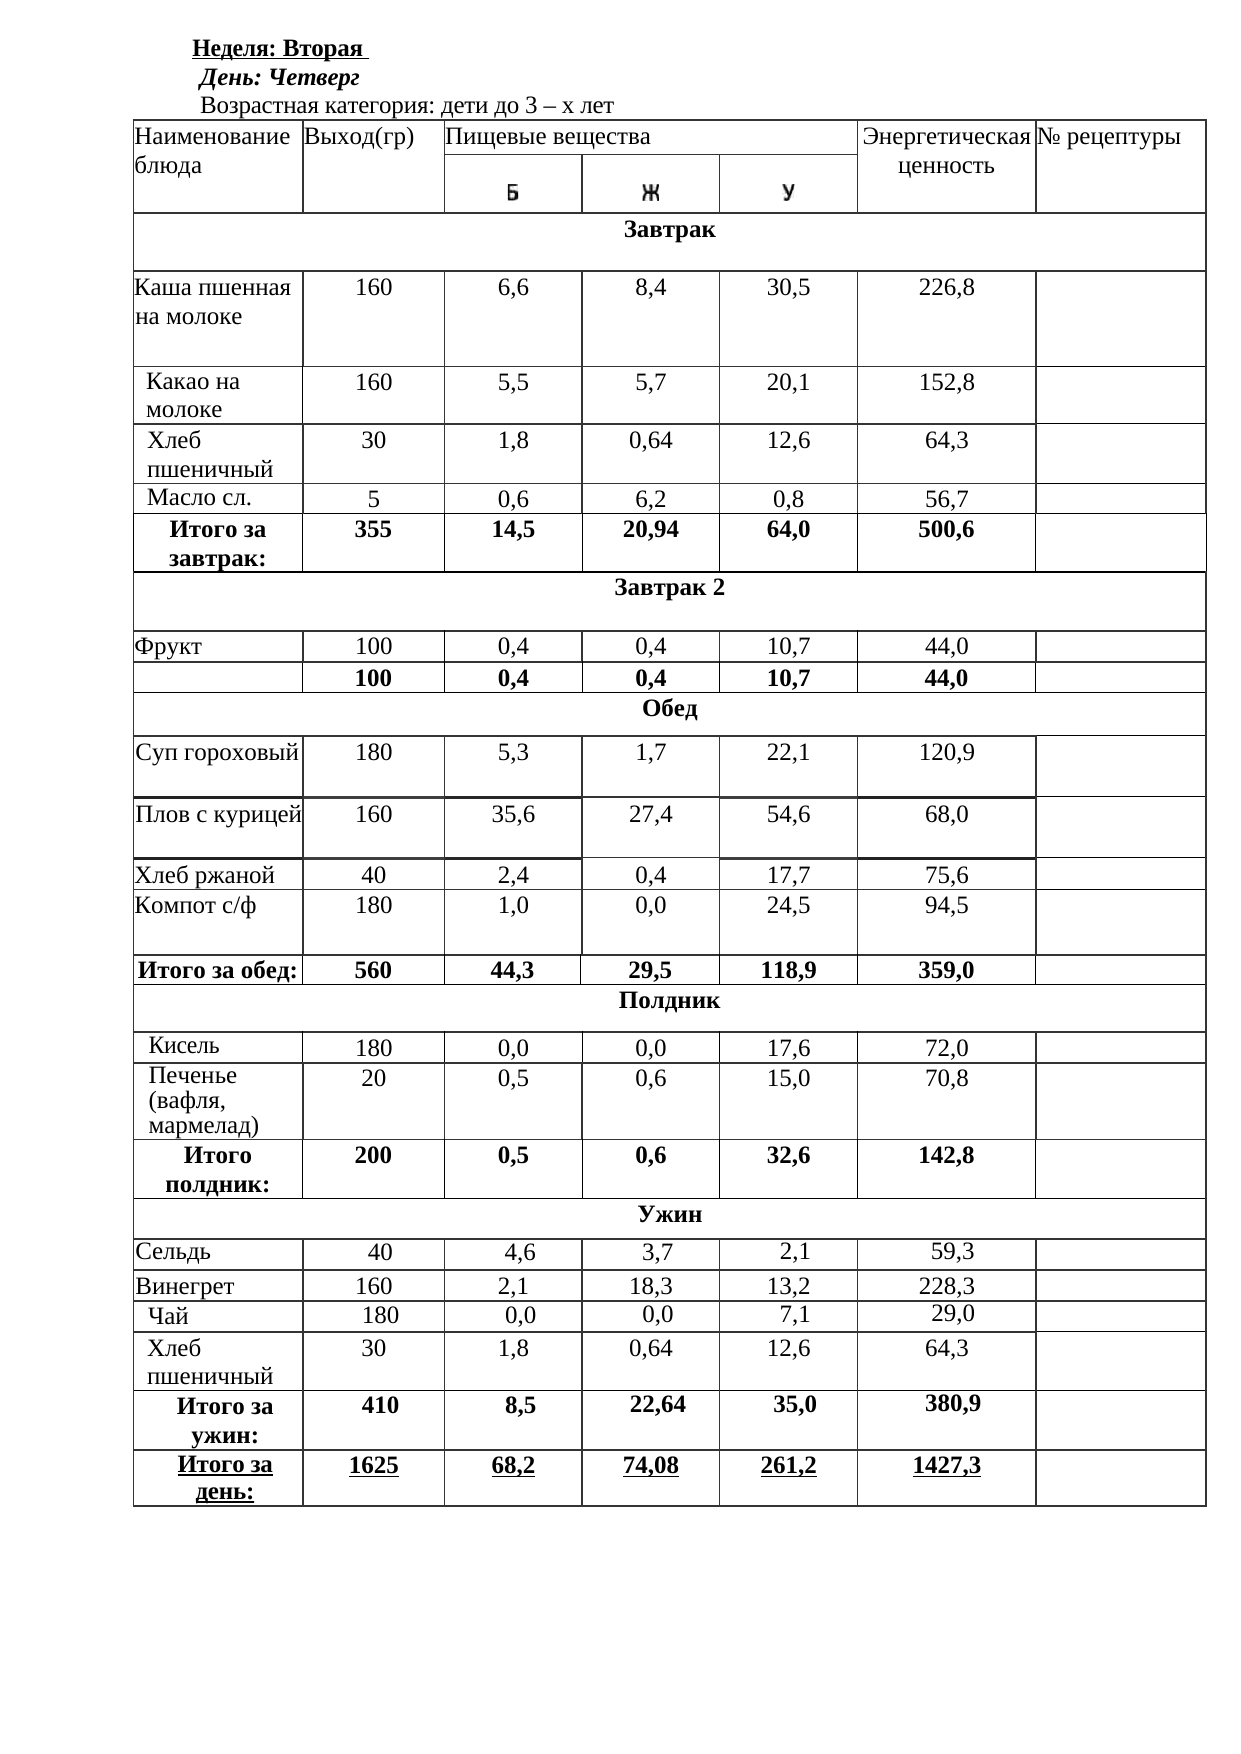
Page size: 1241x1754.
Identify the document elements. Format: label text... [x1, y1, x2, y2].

table_cell [1036, 663, 1205, 692]
table_cell 100 [303, 663, 444, 692]
table_cell [1037, 424, 1205, 482]
table_cell Чай [134, 1302, 302, 1331]
table_cell 0,0 [583, 1302, 719, 1331]
table_cell 0,64 [583, 1333, 719, 1390]
table_cell [1037, 1302, 1205, 1331]
table_cell [1037, 272, 1205, 366]
table_cell Компот с/ф [134, 890, 302, 954]
picture [642, 184, 659, 201]
table_cell 0,0 [445, 1302, 581, 1331]
table_cell 0,4 [445, 632, 581, 661]
table_cell 1,7 [583, 737, 719, 796]
table_cell 0,0 [583, 1033, 719, 1062]
table_cell Винегрет [134, 1271, 302, 1300]
table_cell 20,1 [720, 367, 857, 423]
table_cell 200 [303, 1140, 444, 1198]
table_cell 160 [303, 367, 444, 423]
table_cell 12,6 [720, 425, 857, 482]
table_cell [1037, 1033, 1205, 1062]
table_cell [1036, 956, 1205, 984]
table_cell 54,6 [720, 799, 857, 857]
table_cell Завтрак [134, 214, 1205, 270]
table_header Наименование блюда [134, 121, 302, 212]
table_cell Каша пшенная на молоке [134, 272, 302, 366]
table_cell 40 [304, 860, 444, 888]
table_cell 410 [304, 1391, 444, 1449]
table_cell 75,6 [858, 860, 1035, 888]
table_cell 17,6 [720, 1033, 857, 1062]
table_cell 30,5 [720, 272, 857, 366]
table_cell Хлеб ржаной [134, 860, 302, 888]
table_cell 40 [304, 1240, 444, 1269]
table_cell 2,1 [720, 1240, 857, 1269]
table_cell 59,3 [858, 1240, 1035, 1269]
table_cell 15,0 [720, 1064, 857, 1138]
table_cell 0,6 [445, 484, 581, 513]
table_cell 13,2 [720, 1271, 857, 1300]
table_cell [1037, 367, 1205, 423]
table_cell 380,9 [858, 1391, 1035, 1449]
table_cell 228,3 [858, 1271, 1035, 1300]
table_cell 0,64 [583, 425, 719, 482]
table_cell 20,94 [583, 514, 719, 571]
table_cell 20 [304, 1064, 444, 1138]
table_cell 35,0 [720, 1391, 857, 1449]
table_cell [1037, 736, 1205, 796]
table_cell 180 [303, 1033, 444, 1062]
table_cell 226,8 [858, 272, 1035, 366]
table_cell Суп гороховый [134, 737, 302, 796]
table_header Пищевые вещества [445, 121, 857, 154]
table_cell 10,7 [720, 663, 857, 692]
table_cell 0,4 [445, 663, 582, 692]
table_cell 27,4 [583, 798, 719, 857]
table_cell [1037, 1064, 1205, 1138]
table_header № рецептуры [1037, 121, 1205, 212]
table_cell 18,3 [583, 1271, 719, 1300]
table_cell 0,8 [720, 484, 857, 513]
table_cell Кисель [134, 1033, 302, 1062]
table_cell 118,9 [720, 956, 857, 984]
table_cell 0,0 [445, 1033, 582, 1062]
table_cell 32,6 [720, 1140, 857, 1198]
table_cell 6,6 [445, 272, 581, 366]
table_cell 0,6 [583, 1140, 719, 1198]
table_cell 160 [304, 799, 444, 857]
table_cell 44,0 [858, 632, 1035, 661]
picture [507, 184, 519, 201]
table_cell 1,0 [445, 890, 581, 954]
table_cell 22,1 [720, 737, 857, 796]
table_cell [134, 663, 302, 692]
table_cell 30 [304, 425, 444, 482]
table_cell 0,0 [583, 890, 719, 954]
table_cell [1037, 484, 1205, 513]
table_cell 94,5 [858, 890, 1035, 954]
text День: Четверг [200, 62, 1152, 91]
table_cell 5,7 [583, 367, 719, 423]
table_cell 2,1 [445, 1271, 581, 1300]
table_cell 5,5 [445, 367, 581, 423]
table_cell 0,4 [583, 858, 719, 888]
table_cell 180 [304, 1302, 444, 1331]
table_cell 261,2 [720, 1451, 857, 1505]
table_cell 8,4 [583, 272, 719, 366]
table_cell 560 [303, 956, 444, 984]
table_cell 500,6 [858, 514, 1035, 571]
table_cell 0,6 [583, 1064, 719, 1138]
table_cell [1037, 1240, 1205, 1269]
table_cell [1037, 890, 1205, 954]
table_cell Итого за день: [134, 1451, 302, 1505]
table_cell 12,6 [720, 1333, 857, 1390]
table_cell 44,0 [858, 663, 1035, 692]
table_cell 100 [304, 632, 444, 661]
table_cell Какао на молоке [134, 367, 302, 423]
table_cell [1037, 797, 1205, 857]
table_cell 160 [304, 272, 444, 366]
table_cell 64,3 [858, 425, 1035, 482]
table_cell [583, 155, 719, 212]
table_cell 2,4 [445, 860, 581, 888]
table_cell [1036, 1140, 1205, 1198]
table_header Выход(гр) [304, 121, 444, 212]
picture [782, 184, 795, 201]
table_cell 64,0 [720, 514, 857, 571]
table_cell [1036, 514, 1206, 571]
table_cell Ужин [134, 1199, 1205, 1238]
table_cell Масло сл. [134, 484, 302, 513]
table_cell [1037, 858, 1205, 888]
table_cell 1427,3 [858, 1451, 1035, 1505]
table_cell 0,4 [583, 632, 719, 661]
table_cell 68,0 [858, 799, 1035, 857]
table_cell 56,7 [858, 484, 1035, 513]
table_cell 64,3 [858, 1333, 1035, 1390]
table_cell 359,0 [858, 956, 1035, 984]
table_cell 22,64 [583, 1391, 719, 1449]
table_cell 68,2 [445, 1451, 581, 1505]
table_cell 70,8 [858, 1064, 1035, 1138]
table_cell [1037, 1451, 1205, 1505]
table_cell Итого полдник: [134, 1140, 302, 1198]
table_cell 1625 [304, 1451, 444, 1505]
table_cell 29,0 [858, 1302, 1035, 1331]
table_cell 0,5 [445, 1140, 582, 1198]
table_cell 355 [303, 514, 444, 571]
table_cell Сельдь [134, 1240, 302, 1269]
table_cell 8,5 [445, 1391, 581, 1449]
table_cell 5 [304, 484, 444, 513]
table_cell Плов с курицей [134, 799, 302, 857]
table_cell 29,5 [581, 956, 719, 984]
table_cell 7,1 [720, 1302, 857, 1331]
table_cell 180 [304, 890, 444, 954]
table_cell 74,08 [583, 1451, 719, 1505]
table_cell 180 [304, 737, 444, 796]
table_cell 6,2 [583, 484, 719, 513]
table_cell 35,6 [445, 799, 581, 857]
table_cell Обед [134, 693, 1205, 735]
table_cell 30 [304, 1333, 444, 1390]
table_cell 152,8 [858, 367, 1035, 423]
table_cell 3,7 [583, 1240, 719, 1269]
table_cell 10,7 [720, 632, 857, 661]
table_cell Полдник [134, 985, 1205, 1031]
table_cell 1,8 [445, 1333, 581, 1390]
table_header Энергетическая ценность [858, 121, 1035, 212]
table_cell 1,8 [445, 425, 581, 482]
table_cell Итого за ужин: [134, 1391, 302, 1449]
table_cell 14,5 [445, 514, 582, 571]
table_cell Хлеб пшеничный [134, 1333, 302, 1390]
table_cell [445, 155, 581, 212]
table_cell Фрукт [134, 632, 302, 661]
text Возрастная категория: дети до 3 – х лет [200, 91, 1152, 119]
table_cell Завтрак 2 [134, 573, 1205, 630]
table_cell 142,8 [858, 1140, 1035, 1198]
table_cell 4,6 [445, 1240, 581, 1269]
table_cell 24,5 [720, 890, 857, 954]
table_cell [1037, 1332, 1205, 1390]
table_cell [1037, 1271, 1205, 1300]
table_cell Итого за завтрак: [134, 514, 302, 571]
table_cell Хлеб пшеничный [134, 425, 302, 482]
table_cell Печенье (вафля, мармелад) [134, 1064, 302, 1138]
table_cell 44,3 [445, 956, 580, 984]
table_cell 120,9 [858, 737, 1035, 796]
table_cell 0,4 [583, 663, 719, 692]
text Неделя: Вторая [192, 33, 1152, 62]
table_cell Итого за обед: [134, 956, 302, 984]
table_cell 5,3 [445, 737, 581, 796]
table_cell [720, 155, 857, 212]
table_cell 72,0 [858, 1033, 1035, 1062]
table_cell 17,7 [720, 860, 857, 888]
table_cell 0,5 [445, 1064, 581, 1138]
table_cell 160 [304, 1271, 444, 1300]
table_cell [1037, 632, 1205, 661]
table_cell [1037, 1391, 1205, 1449]
